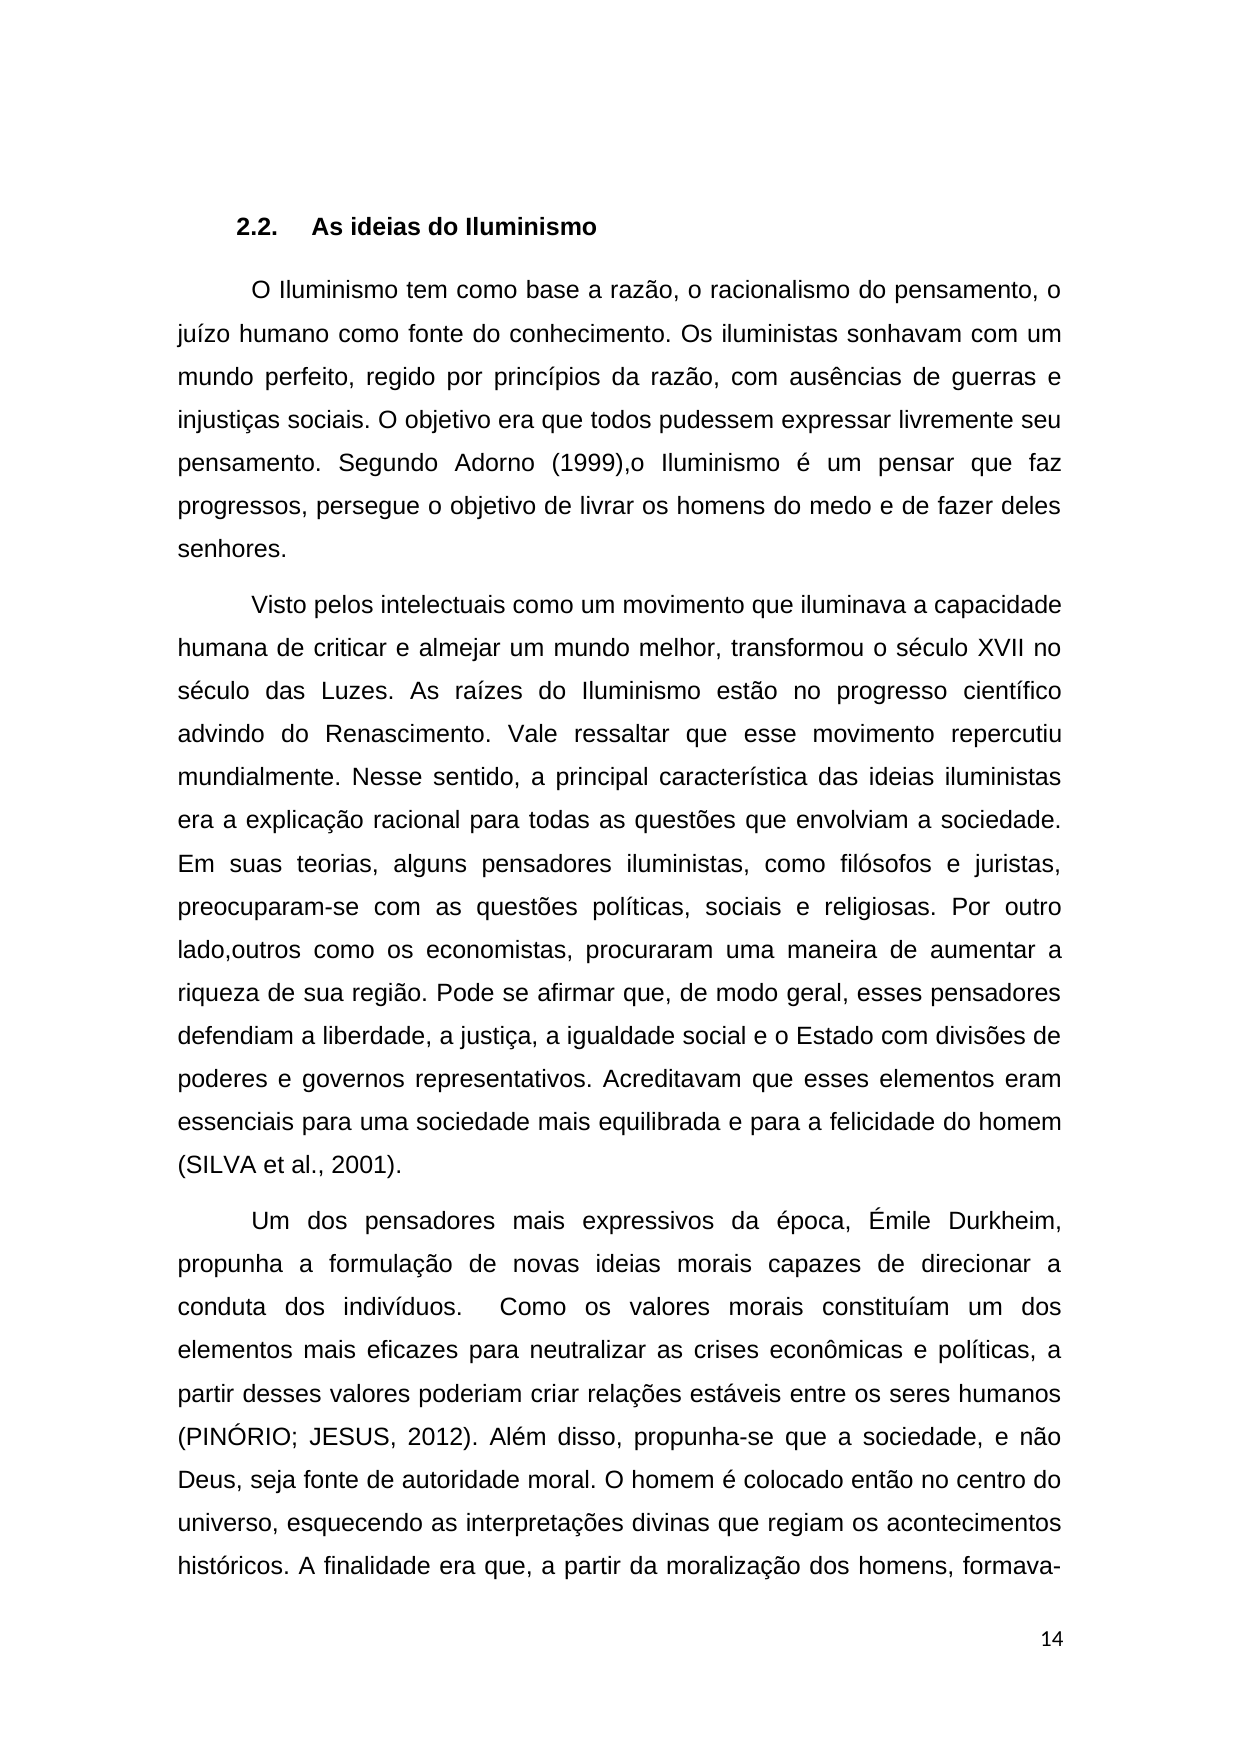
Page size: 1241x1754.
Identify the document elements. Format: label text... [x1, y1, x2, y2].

text Visto pelos intelectuais como um movimento que iluminava a capacidade humana de criticar e almejar um mundo melhor, transformou o século XVII no século das Luzes. As raízes do Iluminismo estão no progresso científico advindo do Renascimento. Vale ressaltar que esse movimento repercutiu mundialmente. Nesse sentido, a principal característica das ideias iluministas era a explicação racional para todas as questões que envolviam a sociedade. Em suas teorias, alguns pensadores iluministas, como filósofos e juristas, preocuparam-se com as questões políticas, sociais e religiosas. Por outro lado,outros como os economistas, procuraram uma maneira de aumentar a riqueza de sua região. Pode se afirmar que, de modo geral, esses pensadores defendiam a liberdade, a justiça, a igualdade social e o Estado com divisões de poderes e governos representativos. Acreditavam que esses elementos eram essenciais para uma sociedade mais equilibrada e para a felicidade do homem (SILVA et al., 2001). [177, 590, 1063, 1179]
text O Iluminismo tem como base a razão, o racionalismo do pensamento, o juízo humano como fonte do conhecimento. Os iluministas sonhavam com um mundo perfeito, regido por princípios da razão, com ausências de guerras e injustiças sociais. O objetivo era que todos pudessem expressar livremente seu pensamento. Segundo Adorno (1999),o Iluminismo é um pensar que faz progressos, persegue o objetivo de livrar os homens do medo e de fazer deles senhores. [177, 276, 1063, 563]
list As ideias do Iluminismo [236, 212, 1063, 240]
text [177, 1206, 1063, 1580]
